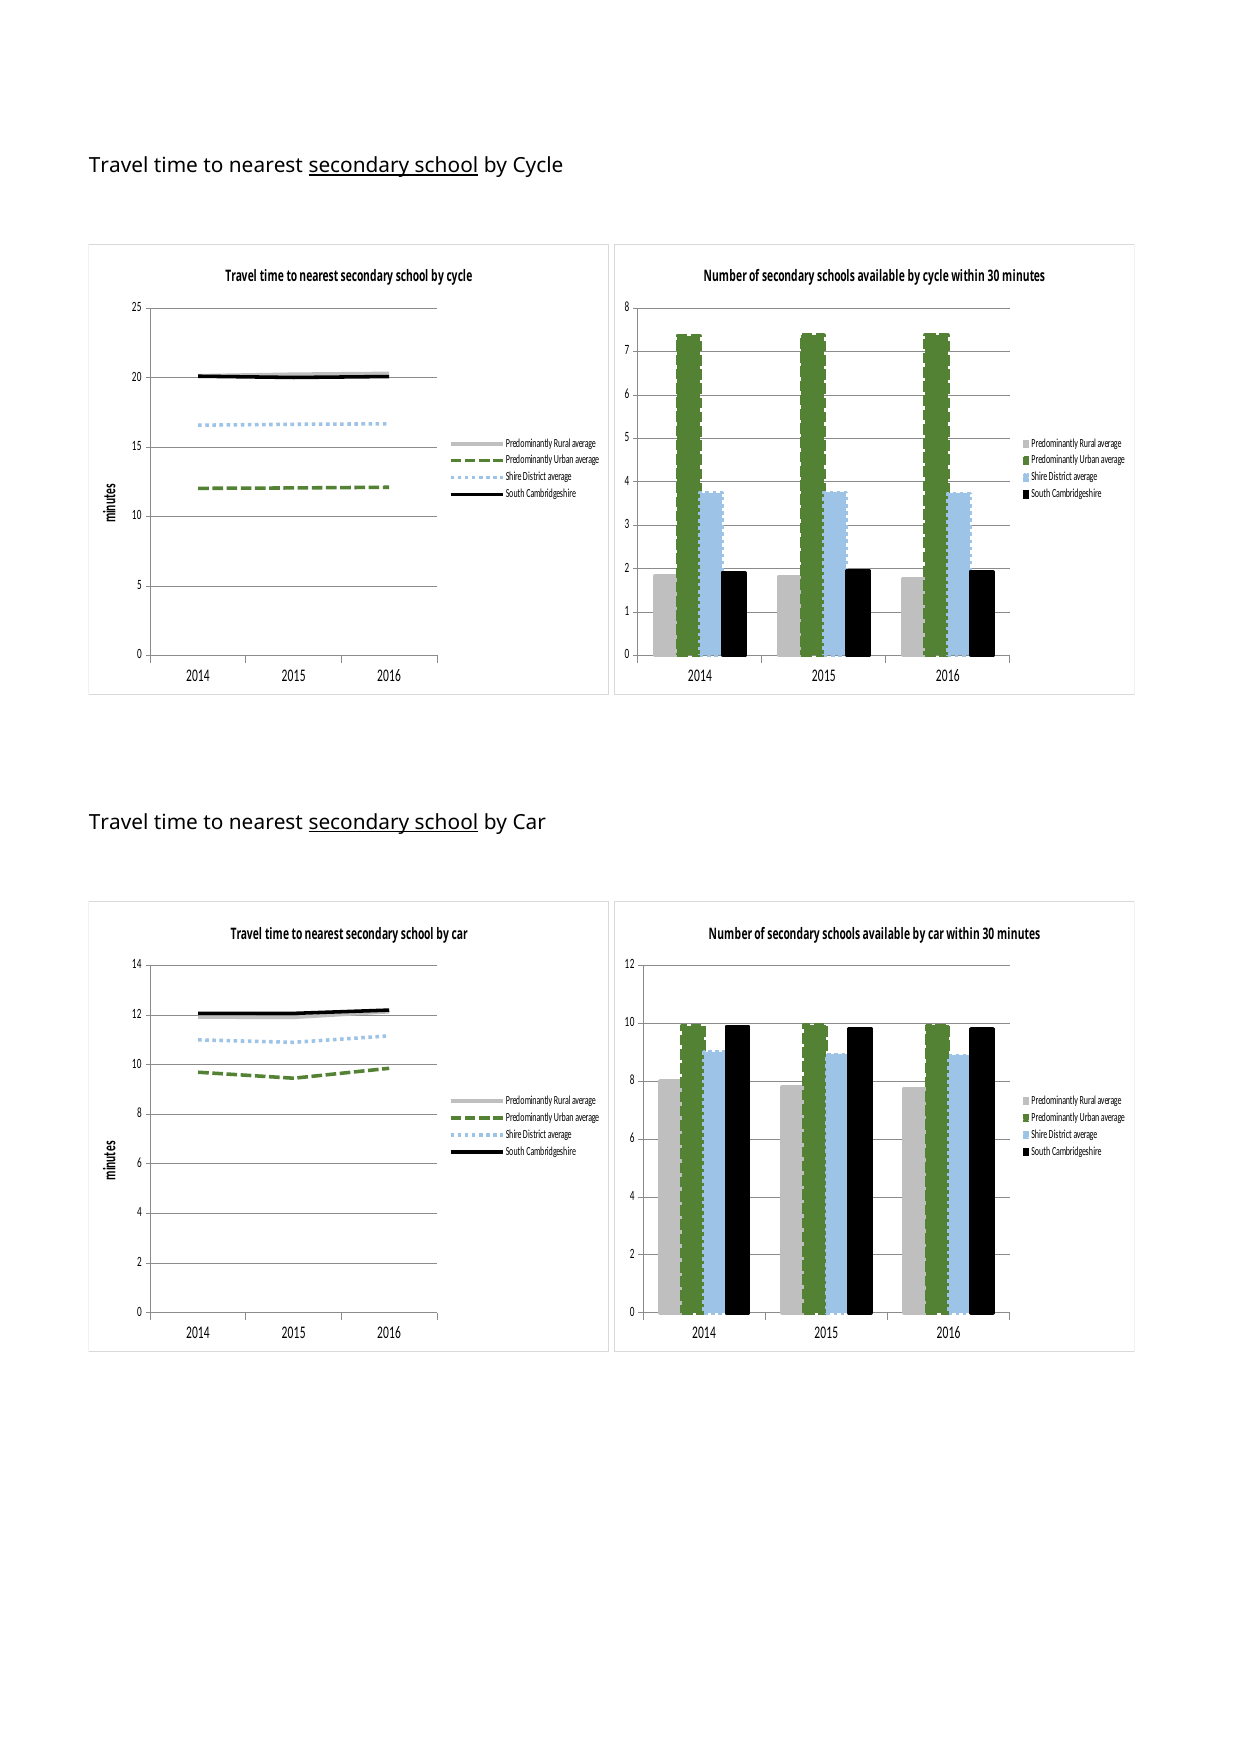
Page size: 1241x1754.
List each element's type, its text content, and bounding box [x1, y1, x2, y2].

text Travel time to nearest secondary school by Cycle [89, 150, 1152, 178]
text Travel time to nearest secondary school by Car [89, 807, 1152, 835]
